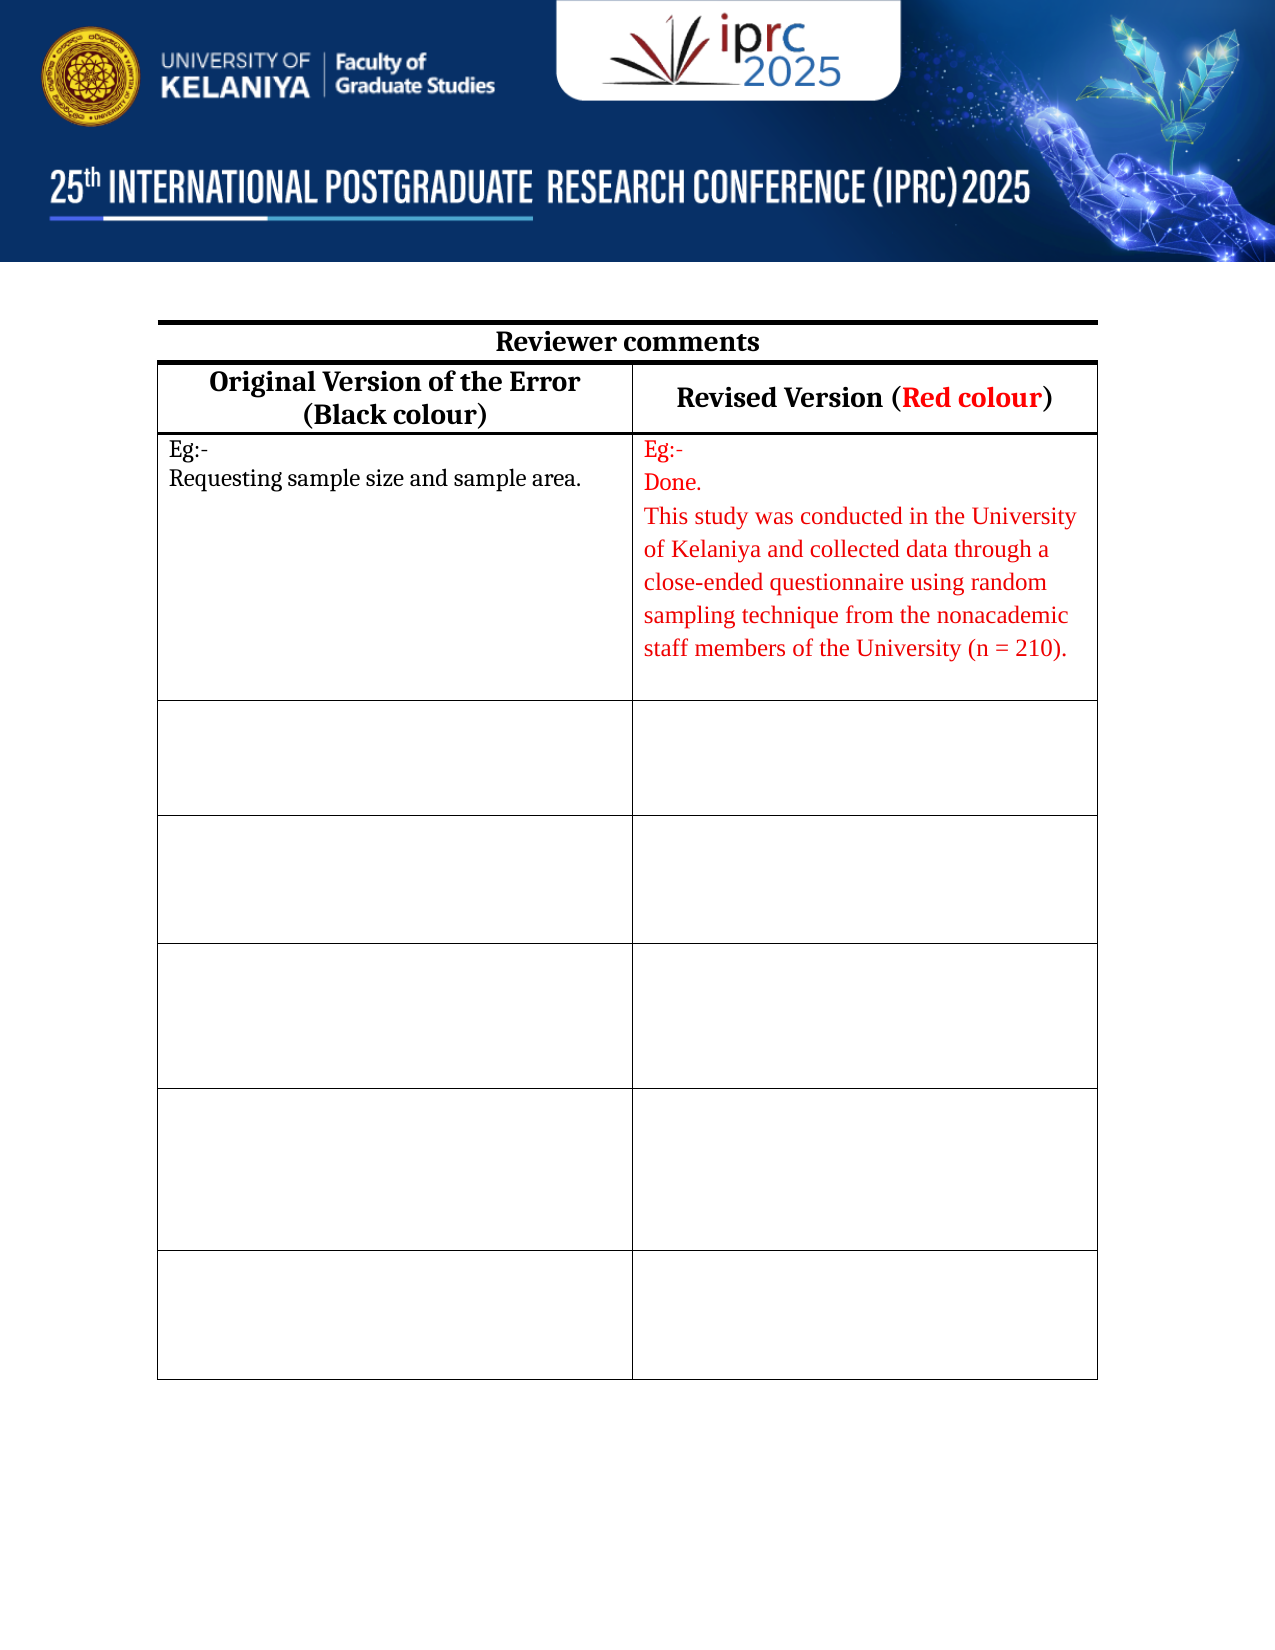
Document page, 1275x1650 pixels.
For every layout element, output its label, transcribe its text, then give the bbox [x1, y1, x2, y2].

table_cell Eg:- Done. This study was conducted in the University of Kelaniya and collected data through a close-ended questionnaire using random sampling technique from the nonacademic staff members of the University (n = 210). [633, 435, 1097, 700]
table_cell [633, 1089, 1097, 1250]
table_header Reviewer comments [158, 325, 1098, 360]
table_cell Eg:- Requesting sample size and sample area. [158, 435, 632, 700]
table_cell [158, 1251, 632, 1379]
table_cell [158, 1089, 632, 1250]
table_cell [158, 701, 632, 815]
table_cell [633, 816, 1097, 943]
table_cell Original Version of the Error (Black colour) [158, 365, 632, 432]
table_cell [158, 816, 632, 943]
picture [0, 0, 1275, 262]
table_cell [633, 701, 1097, 815]
table_cell Revised Version (Red colour) [633, 365, 1097, 432]
table_cell [158, 944, 632, 1087]
table_cell [633, 1251, 1097, 1379]
table_cell [633, 944, 1097, 1087]
